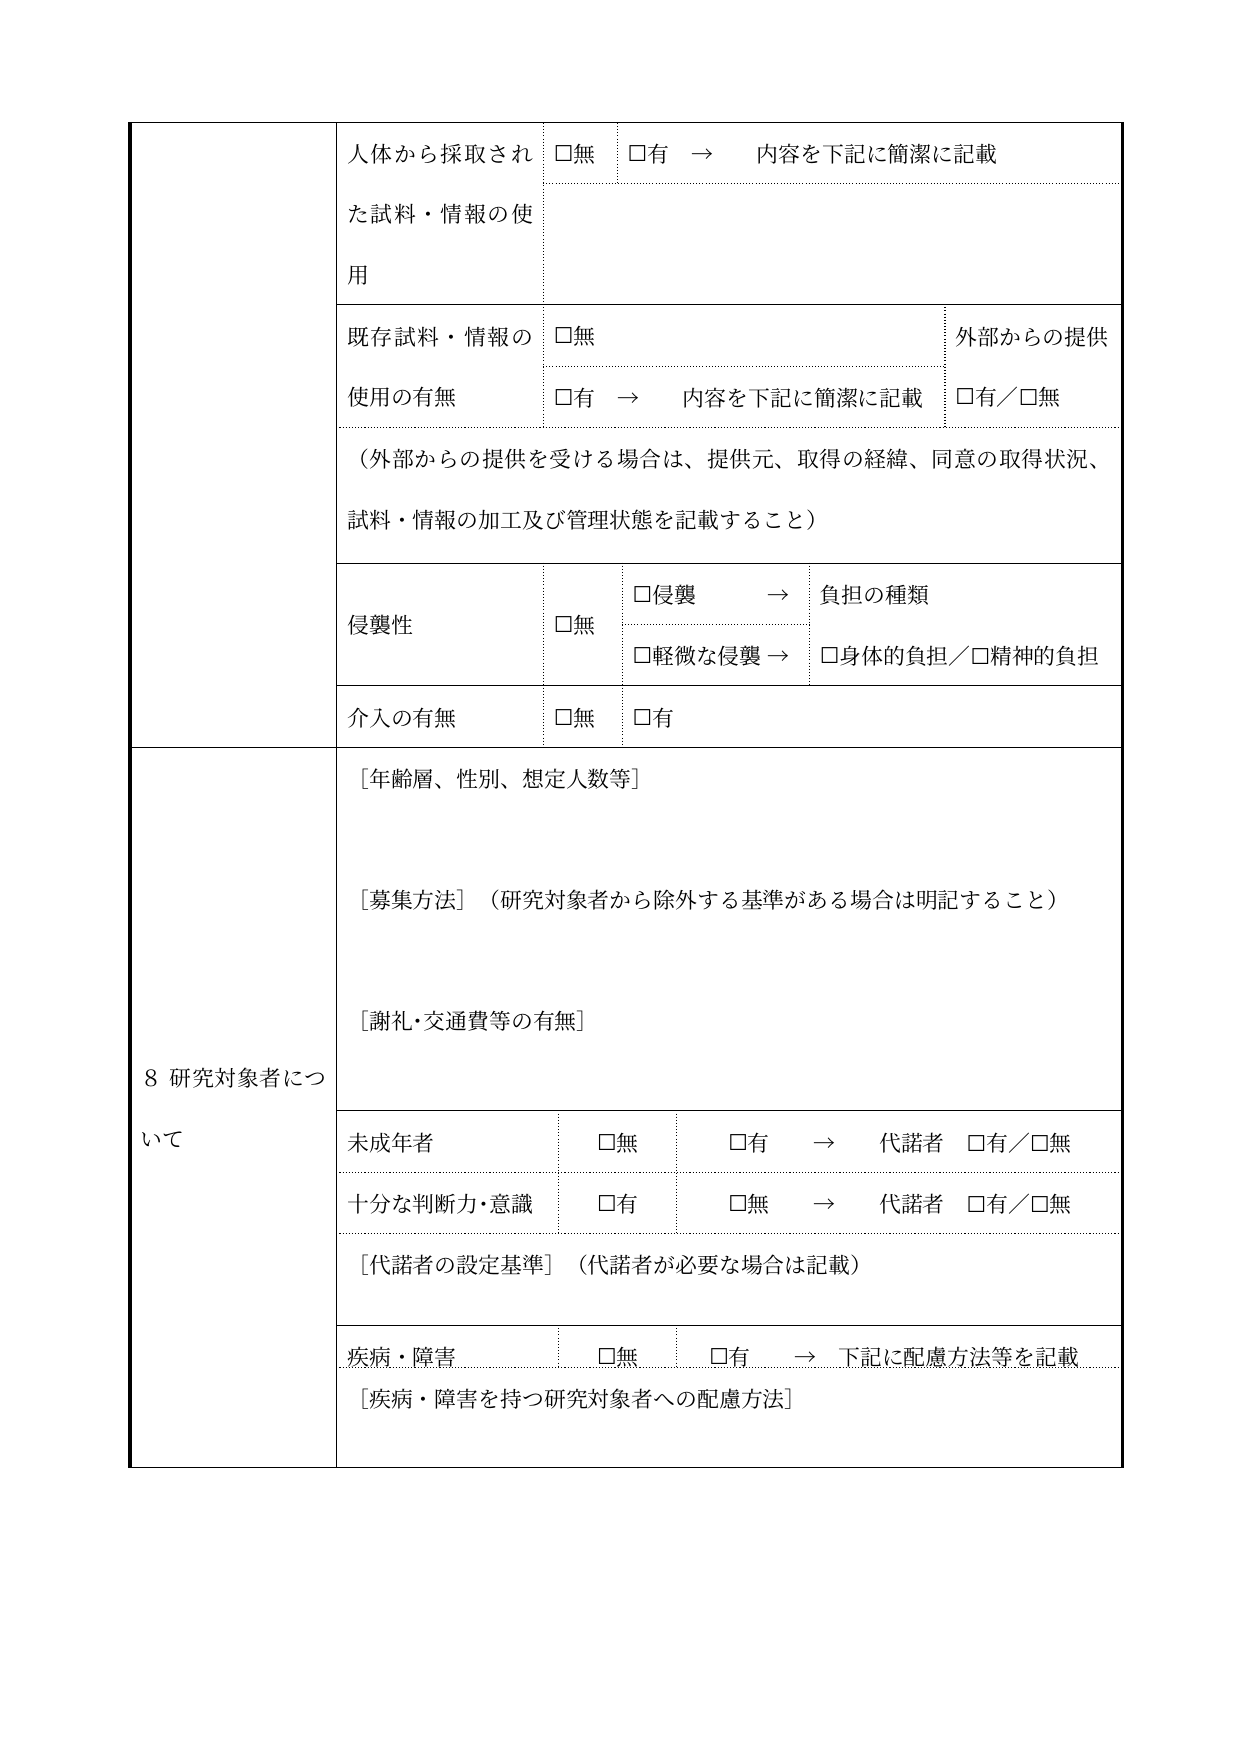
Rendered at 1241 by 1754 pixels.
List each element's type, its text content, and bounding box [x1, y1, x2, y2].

table_cell 軽微な侵襲 → [622, 624, 809, 685]
table_cell 外部からの提供 有／無 [945, 305, 1121, 427]
table_cell 有 [558, 1172, 677, 1233]
table_cell 無 [558, 1326, 677, 1367]
table_cell （外部からの提供を受ける場合は、提供元、取得の経緯、同意の取得状況、試料・情報の加工及び管理状態を記載すること） [337, 427, 1121, 562]
table_cell ［代諾者の設定基準］（代諾者が必要な場合は記載） [337, 1233, 1121, 1325]
table_cell 有 → 内容を下記に簡潔に記載 [544, 366, 945, 427]
table_cell 無 [544, 123, 617, 183]
table_cell 既存試料・情報の使用の有無 [337, 305, 543, 427]
table_cell 負担の種類 身体的負担／精神的負担 [809, 564, 1121, 685]
table_cell [544, 183, 1121, 304]
table_cell 無 → 代諾者 有／無 [677, 1172, 1121, 1233]
table_cell 有 → 下記に配慮方法等を記載 [677, 1326, 1121, 1367]
table_cell 無 [544, 686, 622, 747]
table_cell 無 [558, 1111, 677, 1172]
table_cell ［年齢層、性別、想定人数等］ ［募集方法］（研究対象者から除外する基準がある場合は明記すること） ［謝礼･交通費等の有無］ [337, 748, 1121, 1110]
table_cell 有 → 代諾者 有／無 [677, 1111, 1121, 1172]
table_cell 有 [622, 686, 1121, 747]
table_cell 疾病・障害 [337, 1326, 558, 1367]
table_cell ８ 研究対象者について [132, 748, 336, 1467]
table_cell 未成年者 [337, 1111, 558, 1172]
table_cell 人体から採取された試料・情報の使用 [337, 123, 543, 304]
table_cell 十分な判断力･意識 [337, 1172, 558, 1233]
table_cell 介入の有無 [337, 686, 543, 747]
table_cell 無 [544, 305, 945, 366]
table_cell 有 → 内容を下記に簡潔に記載 [617, 123, 1121, 183]
table_cell 侵襲性 [337, 564, 543, 685]
table_cell 無 [544, 564, 622, 685]
table_cell 侵襲 → [622, 564, 809, 624]
table_cell ［疾病・障害を持つ研究対象者への配慮方法］ [337, 1367, 1121, 1467]
